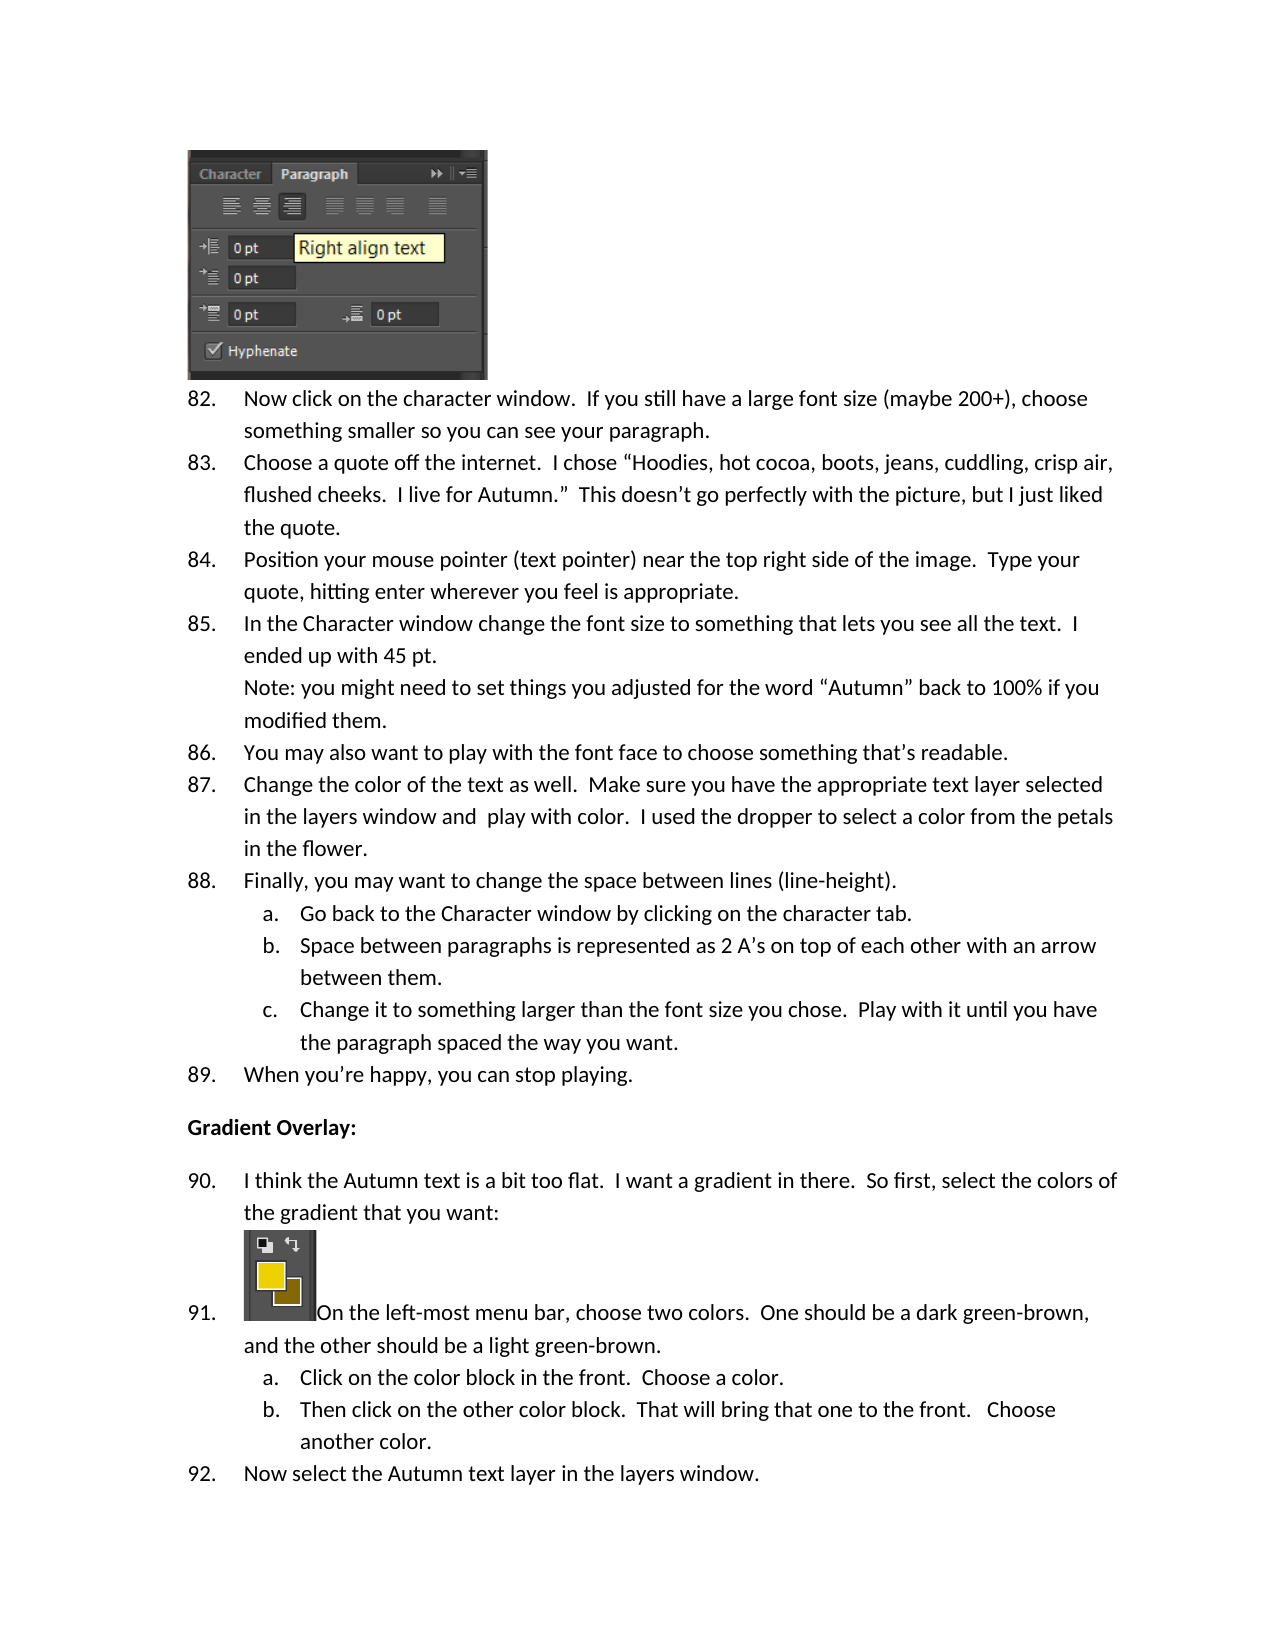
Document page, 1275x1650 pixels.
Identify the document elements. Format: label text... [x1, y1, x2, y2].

list Note: you might need to set things you adjusted for the word “Autumn” back to 100% if you modified them. [244, 673, 1125, 734]
list Now select the Autumn text layer in the layers window. [187, 1459, 1125, 1487]
list On the left-most menu bar, choose two colors. One should be a dark green-brown, and the other should be a light green-brown. [187, 1230, 1125, 1359]
list In the Character window change the font size to something that lets you see all the text. I ended up with 45 pt. [187, 609, 1125, 669]
list Change the color of the text as well. Make sure you have the appropriate text layer selected in the layers window and play with color. I used the dropper to select a color from the petals in the flower. [187, 770, 1125, 862]
list You may also want to play with the font face to choose something that’s readable. [187, 738, 1125, 766]
list I think the Autumn text is a bit too flat. I want a gradient in there. So first, select the colors of the gradient that you want: [187, 1166, 1125, 1226]
list Finally, you may want to change the space between lines (line-height). [187, 867, 1125, 895]
list Choose a quote off the internet. I chose “Hoodies, hot cocoa, boots, jeans, cuddling, crisp air, flushed cheeks. I live for Autumn.” This doesn’t go perfectly with the picture, but I just liked the quote. [187, 448, 1125, 541]
picture [243, 1230, 317, 1321]
list Go back to the Character window by clicking on the character tab. [262, 899, 1125, 927]
list Click on the color block in the front. Choose a color. [262, 1363, 1125, 1391]
text Gradient Overlay: [187, 1113, 1125, 1141]
list Then click on the other color block. That will bring that one to the front. Choose another color. [262, 1395, 1125, 1455]
list Position your mouse pointer (text pointer) near the top right side of the image. Type your quote, hitting enter wherever you feel is appropriate. [187, 545, 1125, 605]
list Now click on the character window. If you still have a large font size (maybe 200+), choose something smaller so you can see your paragraph. [187, 384, 1125, 444]
picture [187, 150, 488, 380]
list Change it to something larger than the font size you chose. Play with it until you have the paragraph spaced the way you want. [262, 995, 1125, 1056]
list Space between paragraphs is represented as 2 A’s on top of each other with an arrow between them. [262, 931, 1125, 991]
list When you’re happy, you can stop playing. [187, 1060, 1125, 1088]
